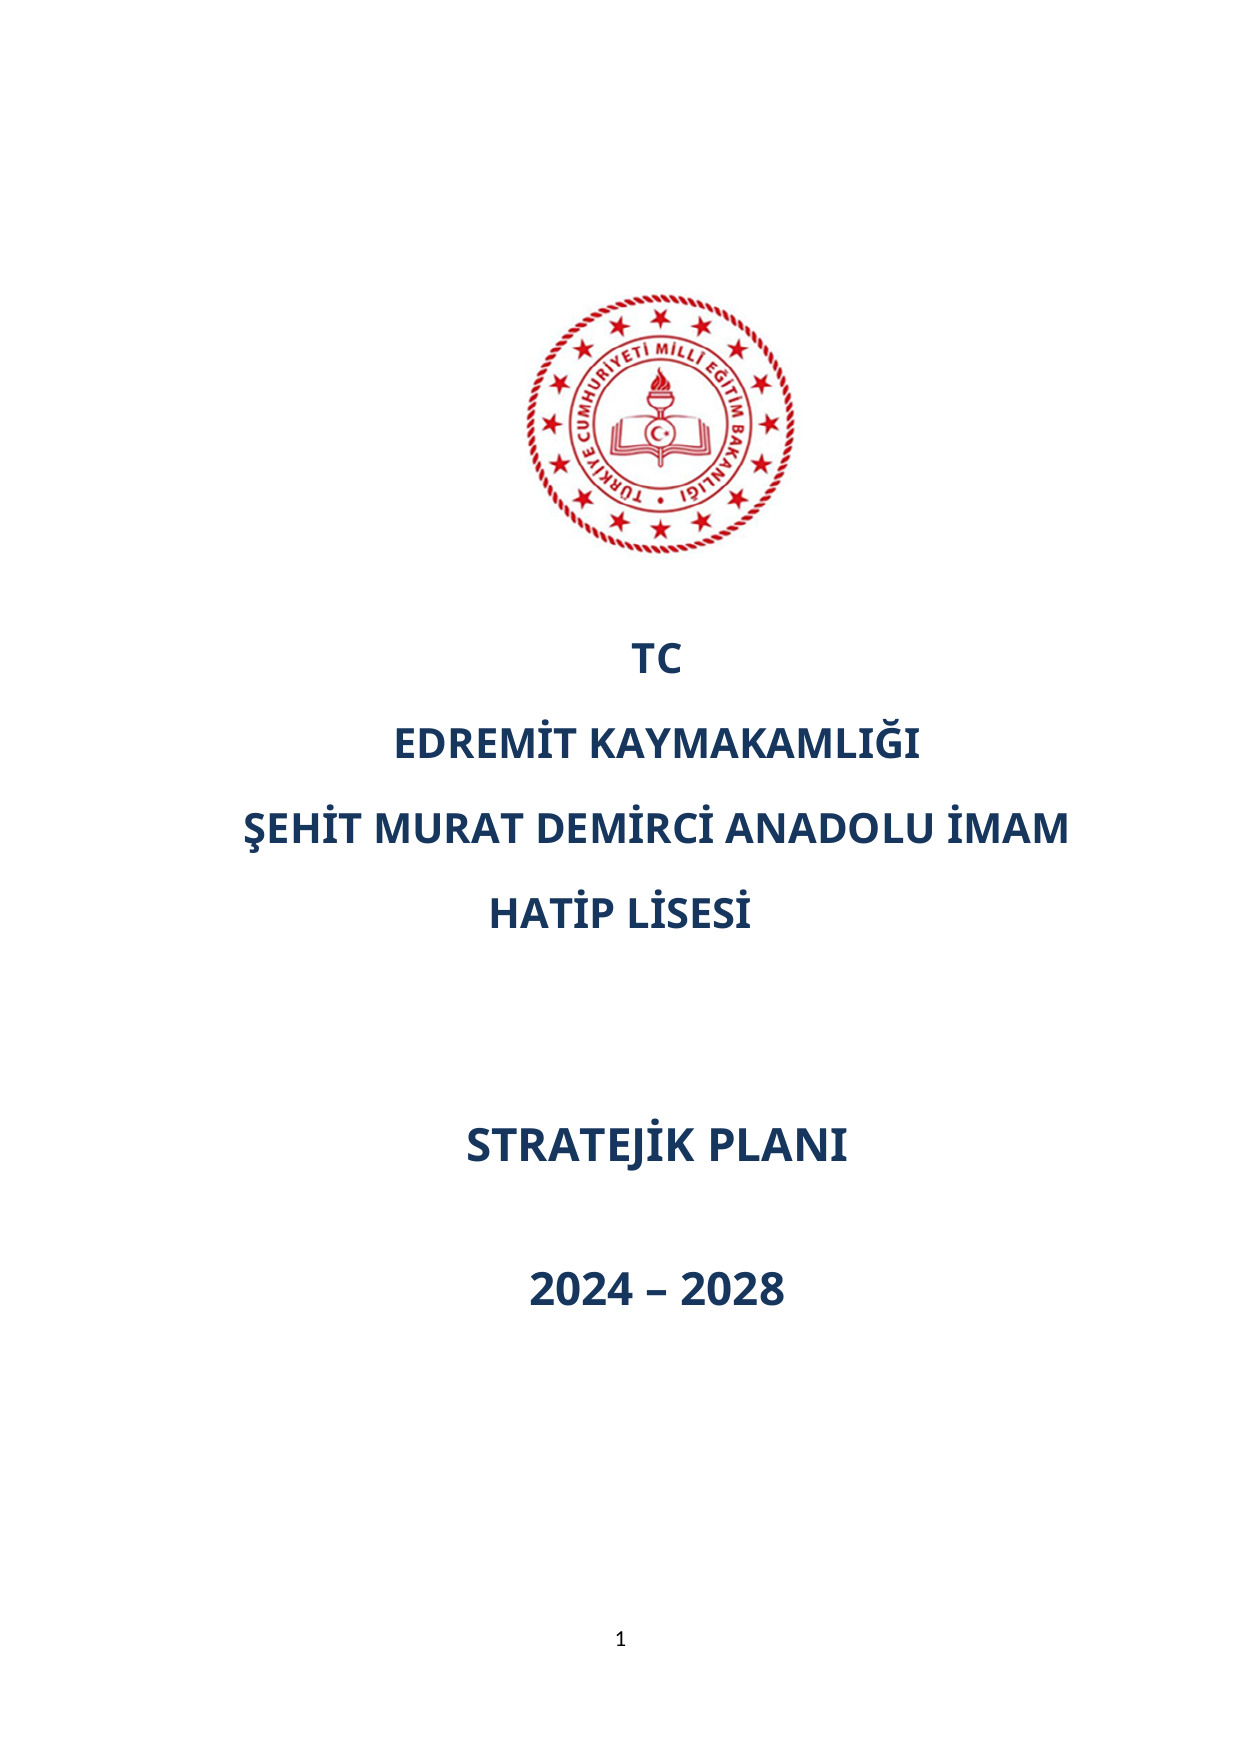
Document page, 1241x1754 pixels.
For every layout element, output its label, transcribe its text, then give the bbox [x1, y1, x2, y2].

picture [520, 288, 801, 564]
text 2024 – 2028 [148, 1256, 1093, 1318]
text STRATEJİK PLANI [148, 1113, 1093, 1175]
text ŞEHİT MURAT DEMİRCİ ANADOLU İMAM HATİP LİSESİ [148, 799, 1093, 941]
text TC [148, 629, 1093, 686]
text EDREMİT KAYMAKAMLIĞI [148, 714, 1093, 771]
